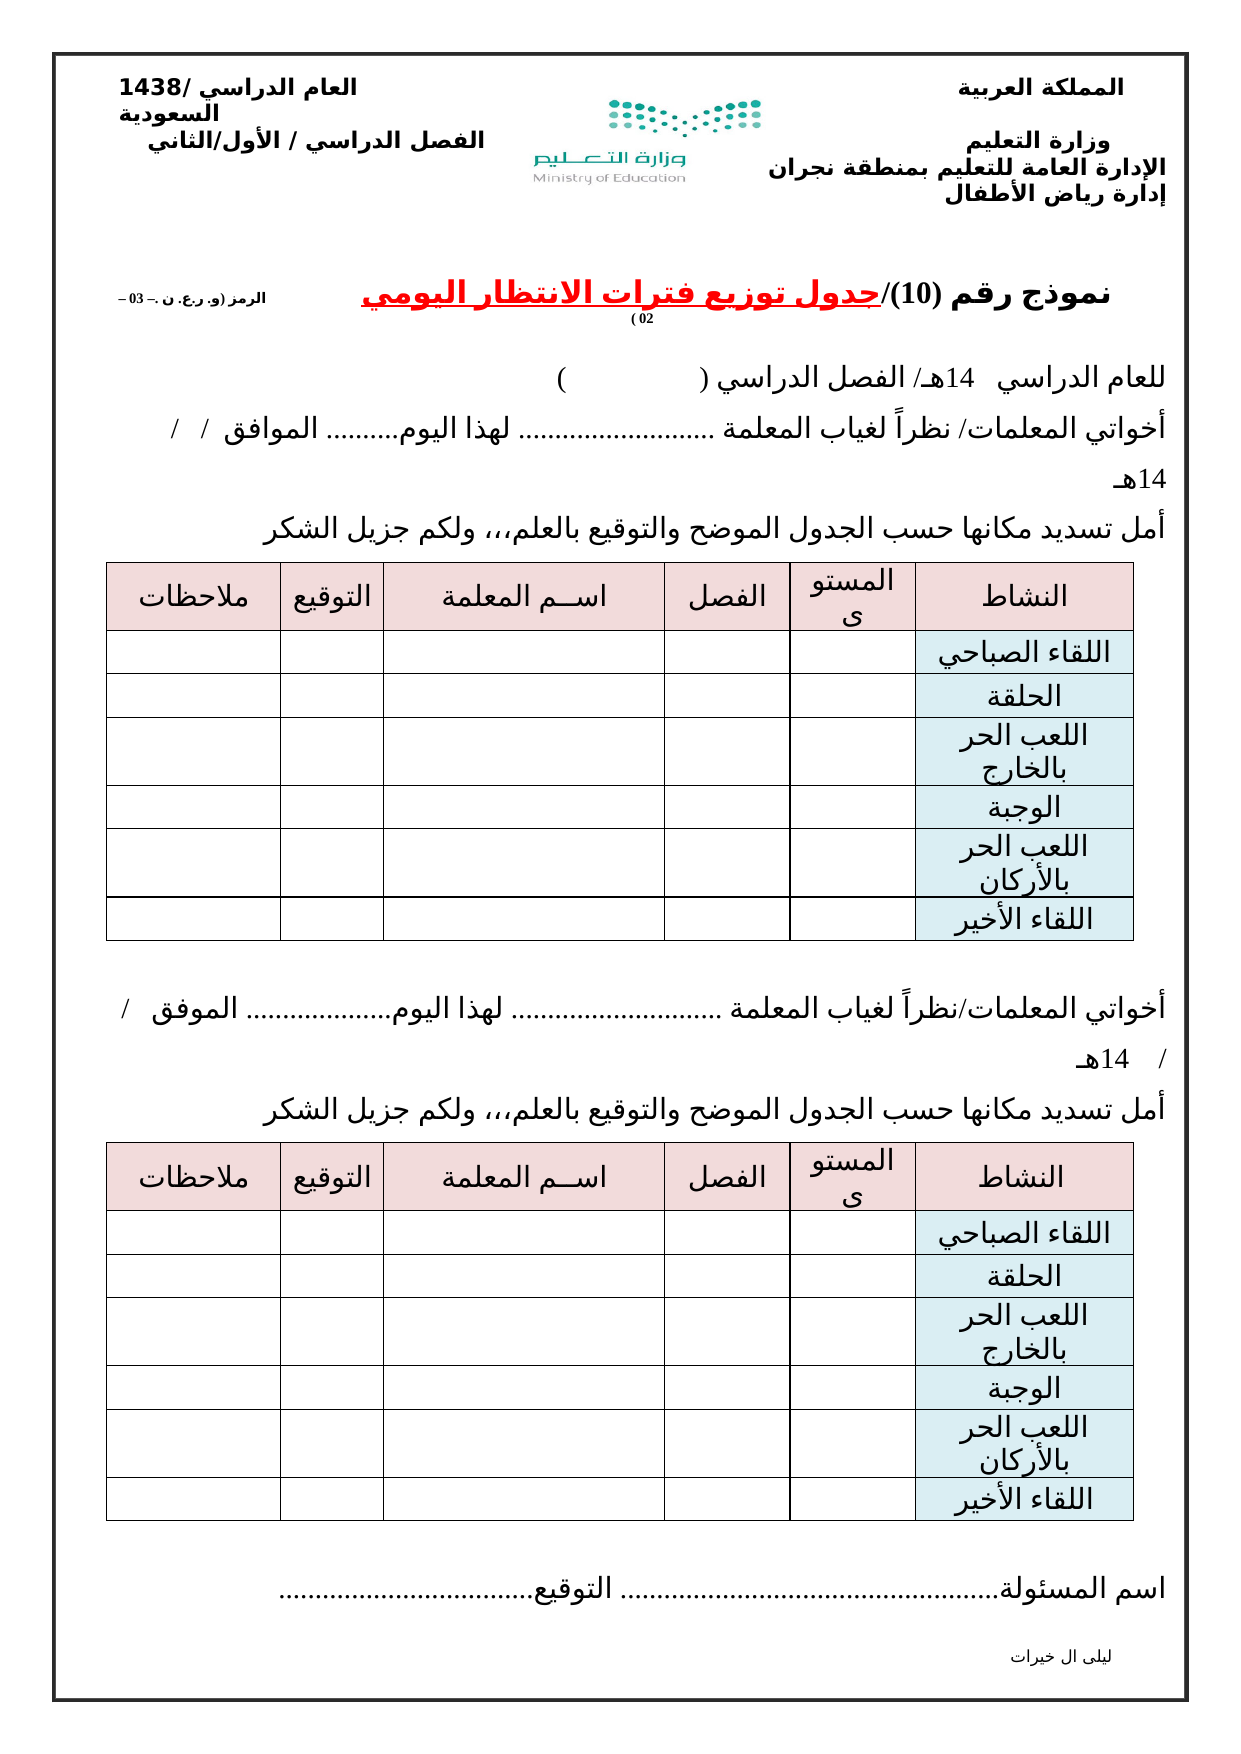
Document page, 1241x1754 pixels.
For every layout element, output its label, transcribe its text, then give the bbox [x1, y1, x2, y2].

table_cell [281, 1211, 383, 1254]
table_header التوقيع [281, 1143, 383, 1210]
table_cell [665, 1410, 789, 1477]
table_cell [107, 674, 280, 717]
table_cell [665, 898, 789, 940]
table_cell [384, 1478, 664, 1520]
text أمل تسديد مكانها حسب الجدول الموضح والتوقيع بالعلم،،، ولكم جزيل الشكر [118, 1092, 1166, 1125]
table_header ملاحظات [107, 563, 280, 630]
table_cell [665, 718, 789, 785]
table_cell اللعب الحر بالأركان [916, 829, 1133, 896]
table_cell [107, 1478, 280, 1520]
table_header النشاط [916, 563, 1133, 630]
table_cell [281, 631, 383, 673]
table_cell [281, 898, 383, 940]
table_cell [791, 1298, 915, 1365]
table_cell [384, 898, 664, 940]
table_cell [791, 1478, 915, 1520]
table_cell [107, 1410, 280, 1477]
text اسم المسئولة.................................................... التوقيع................................... [118, 1572, 1166, 1605]
table_cell [791, 631, 915, 673]
table_cell [281, 674, 383, 717]
table_header الفصل [665, 563, 789, 630]
table_cell [791, 718, 915, 785]
table_cell [791, 829, 915, 896]
table_cell [791, 1255, 915, 1297]
table_cell [107, 718, 280, 785]
table_cell الحلقة [916, 674, 1133, 717]
table_cell الوجبة [916, 1366, 1133, 1409]
table_cell [665, 1211, 789, 1254]
table_cell [107, 786, 280, 828]
table_cell [281, 1366, 383, 1409]
table_header ملاحظات [107, 1143, 280, 1210]
table_cell [384, 718, 664, 785]
text للعام الدراسي 14هـ/ الفصل الدراسي ( ) [118, 361, 1166, 394]
table_cell اللقاء الصباحي [916, 631, 1133, 673]
table_cell [791, 674, 915, 717]
table_cell [665, 1366, 789, 1409]
table_cell [665, 829, 789, 896]
table_cell [107, 1255, 280, 1297]
table_cell [665, 1298, 789, 1365]
table_cell [281, 786, 383, 828]
table_cell اللعب الحر بالخارج [916, 1298, 1133, 1365]
table_cell الوجبة [916, 786, 1133, 828]
table_header الفصل [665, 1143, 789, 1210]
table_cell [107, 1298, 280, 1365]
table_cell [281, 718, 383, 785]
table_cell [384, 631, 664, 673]
table_cell اللقاء الأخير [916, 1478, 1133, 1520]
table_cell [384, 786, 664, 828]
table_cell [665, 786, 789, 828]
table_header التوقيع [281, 563, 383, 630]
table_cell [791, 1410, 915, 1477]
table_cell [281, 829, 383, 896]
table_cell اللقاء الصباحي [916, 1211, 1133, 1254]
table_header المستوى [791, 1143, 915, 1210]
table_cell [107, 898, 280, 940]
table_cell [791, 1211, 915, 1254]
table_cell [281, 1478, 383, 1520]
table_cell [665, 631, 789, 673]
table_cell [281, 1410, 383, 1477]
table_cell [665, 1478, 789, 1520]
table_header النشاط [916, 1143, 1133, 1210]
table_cell [107, 1211, 280, 1254]
table_cell [281, 1298, 383, 1365]
text أمل تسديد مكانها حسب الجدول الموضح والتوقيع بالعلم،،، ولكم جزيل الشكر [118, 511, 1166, 545]
table_header اســم المعلمة [384, 1143, 664, 1210]
table_cell [791, 898, 915, 940]
table_cell [791, 1366, 915, 1409]
table_cell اللقاء الأخير [916, 898, 1133, 940]
table_cell [107, 631, 280, 673]
table_cell [384, 1410, 664, 1477]
table_cell [384, 674, 664, 717]
table_cell [384, 1298, 664, 1365]
table_cell [107, 829, 280, 896]
table_header اســم المعلمة [384, 563, 664, 630]
table_header المستوى [791, 563, 915, 630]
text أخواتي المعلمات/ نظراً لغياب المعلمة ........................... لهذا اليوم.......... الموافق / / 14هـ [118, 411, 1166, 495]
table_cell [791, 786, 915, 828]
table_cell الحلقة [916, 1255, 1133, 1297]
text أخواتي المعلمات/نظراً لغياب المعلمة ............................. لهذا اليوم.................... الموفق / / 14هـ [118, 991, 1166, 1075]
table_cell [384, 829, 664, 896]
text نموذج رقم (10)/جدول توزيع فترات الانتظار اليومي الرمز (و. ر.ع. ن .– 03 – 02 ) [118, 274, 1166, 327]
table_cell [384, 1366, 664, 1409]
table_cell اللعب الحر بالأركان [916, 1410, 1133, 1477]
picture [516, 77, 778, 196]
table_cell [107, 1366, 280, 1409]
table_cell [384, 1255, 664, 1297]
table_cell [384, 1211, 664, 1254]
table_cell [665, 1255, 789, 1297]
table_cell [665, 674, 789, 717]
table_cell [281, 1255, 383, 1297]
table_cell اللعب الحر بالخارج [916, 718, 1133, 785]
